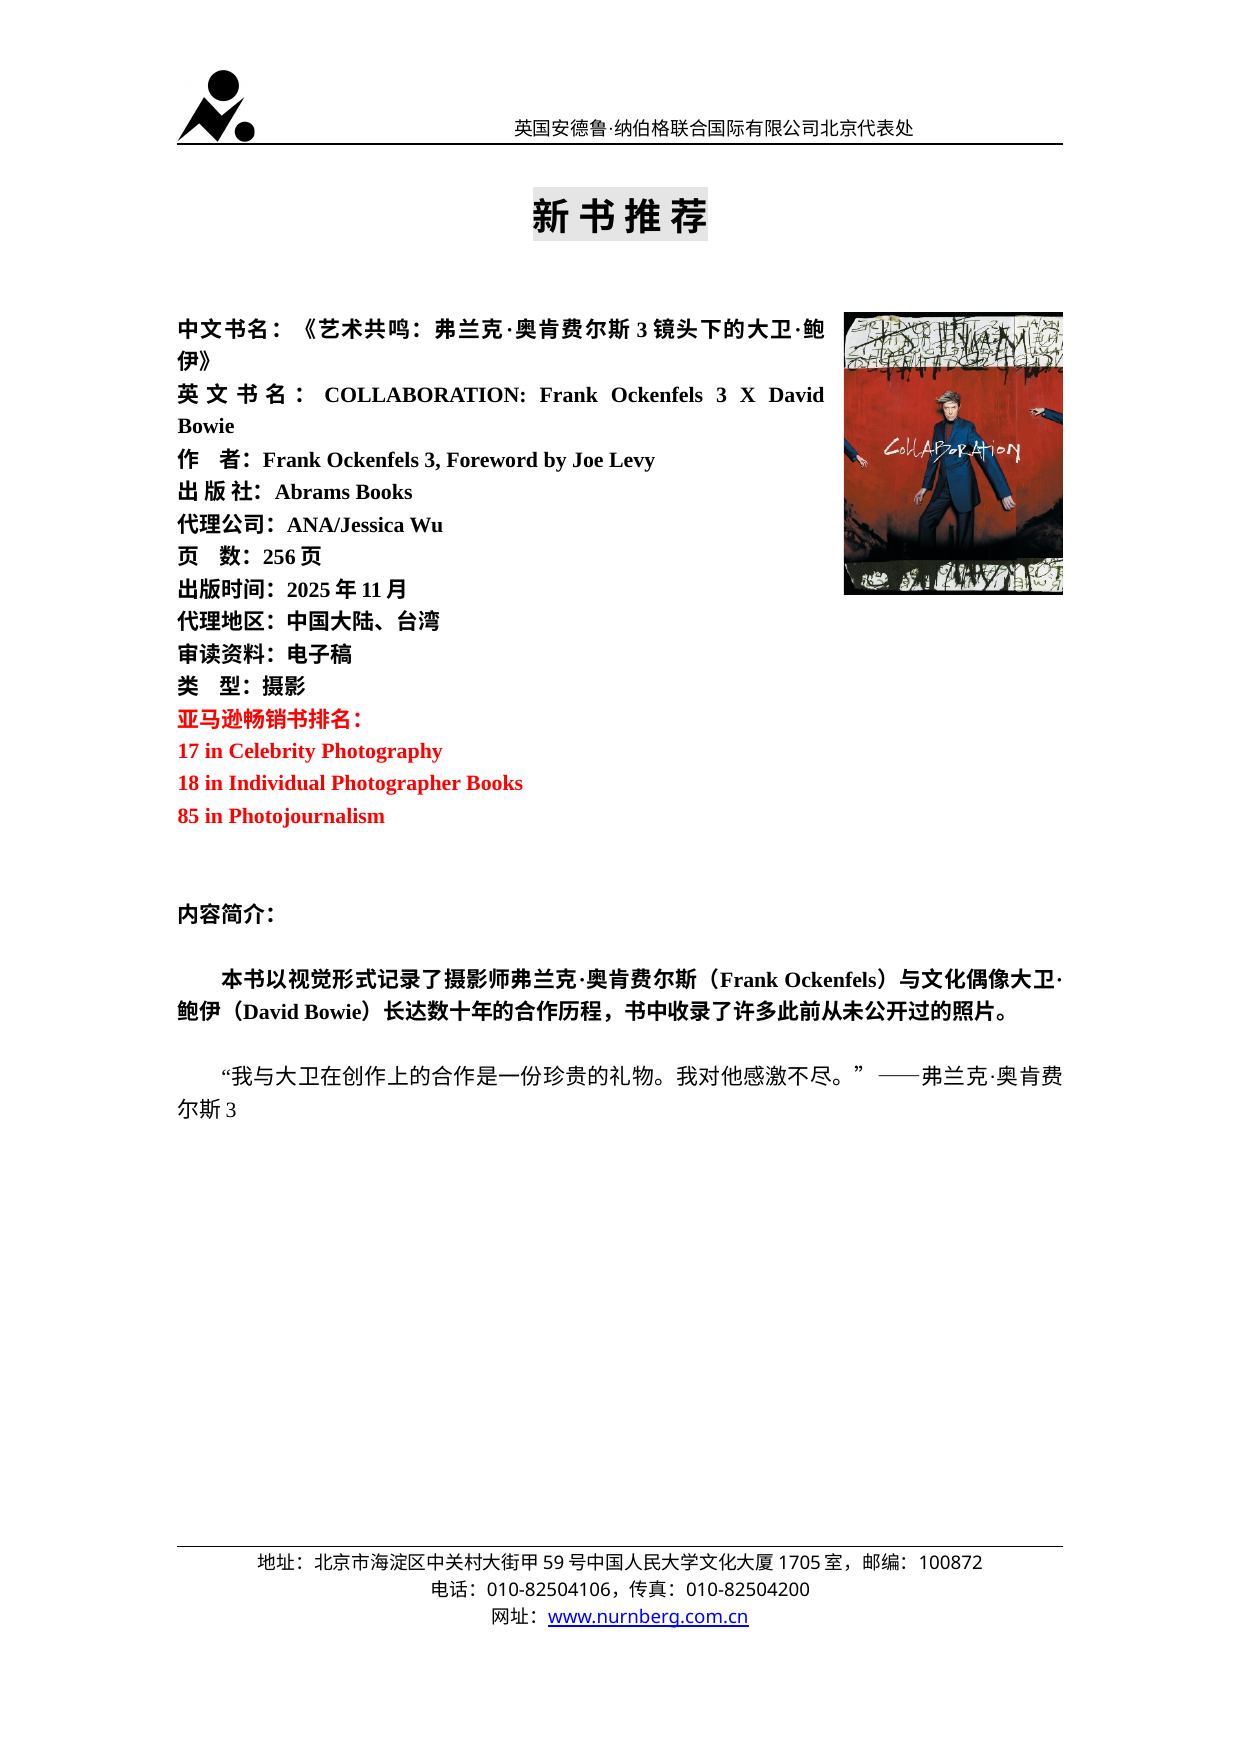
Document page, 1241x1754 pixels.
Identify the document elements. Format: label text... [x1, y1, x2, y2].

text 亚马逊畅销书排名： [177, 701, 1063, 734]
text 出版时间：2025年11月 [177, 571, 1063, 604]
text 新 书 推 荐 [177, 181, 1063, 246]
text 中文书名：《艺术共鸣：弗兰克·奥肯费尔斯3镜头下的大卫·鲍伊》 [177, 311, 1063, 376]
text 作 者：Frank Ockenfels 3, Foreword by Joe Levy [177, 441, 843, 474]
text 出 版 社：Abrams Books [177, 474, 843, 506]
text 85 in Photojournalism [177, 799, 1063, 831]
text 代理地区：中国大陆、台湾 [177, 604, 1063, 636]
text 内容简介： [177, 896, 1063, 929]
text 英文书名：COLLABORATION: Frank Ockenfels 3 X David Bowie [177, 376, 843, 441]
text 本书以视觉形式记录了摄影师弗兰克·奥肯费尔斯（Frank Ockenfels）与文化偶像大卫·鲍伊（David Bowie）长达数十年的合作历程，书中收录了许多此前从未公开过的照片。 [177, 961, 1063, 1026]
text 代理公司：ANA/Jessica Wu [177, 506, 843, 539]
picture [843, 312, 1063, 595]
text 类 型：摄影 [177, 669, 1063, 701]
text 页 数：256页 [177, 539, 843, 571]
picture [177, 70, 255, 142]
text 18 in Individual Photographer Books [177, 766, 1063, 799]
text 审读资料：电子稿 [177, 636, 1063, 669]
text 17 in Celebrity Photography [177, 734, 1063, 766]
text “我与大卫在创作上的合作是一份珍贵的礼物。我对他感激不尽。”——弗兰克·奥肯费尔斯3 [177, 1059, 1063, 1124]
